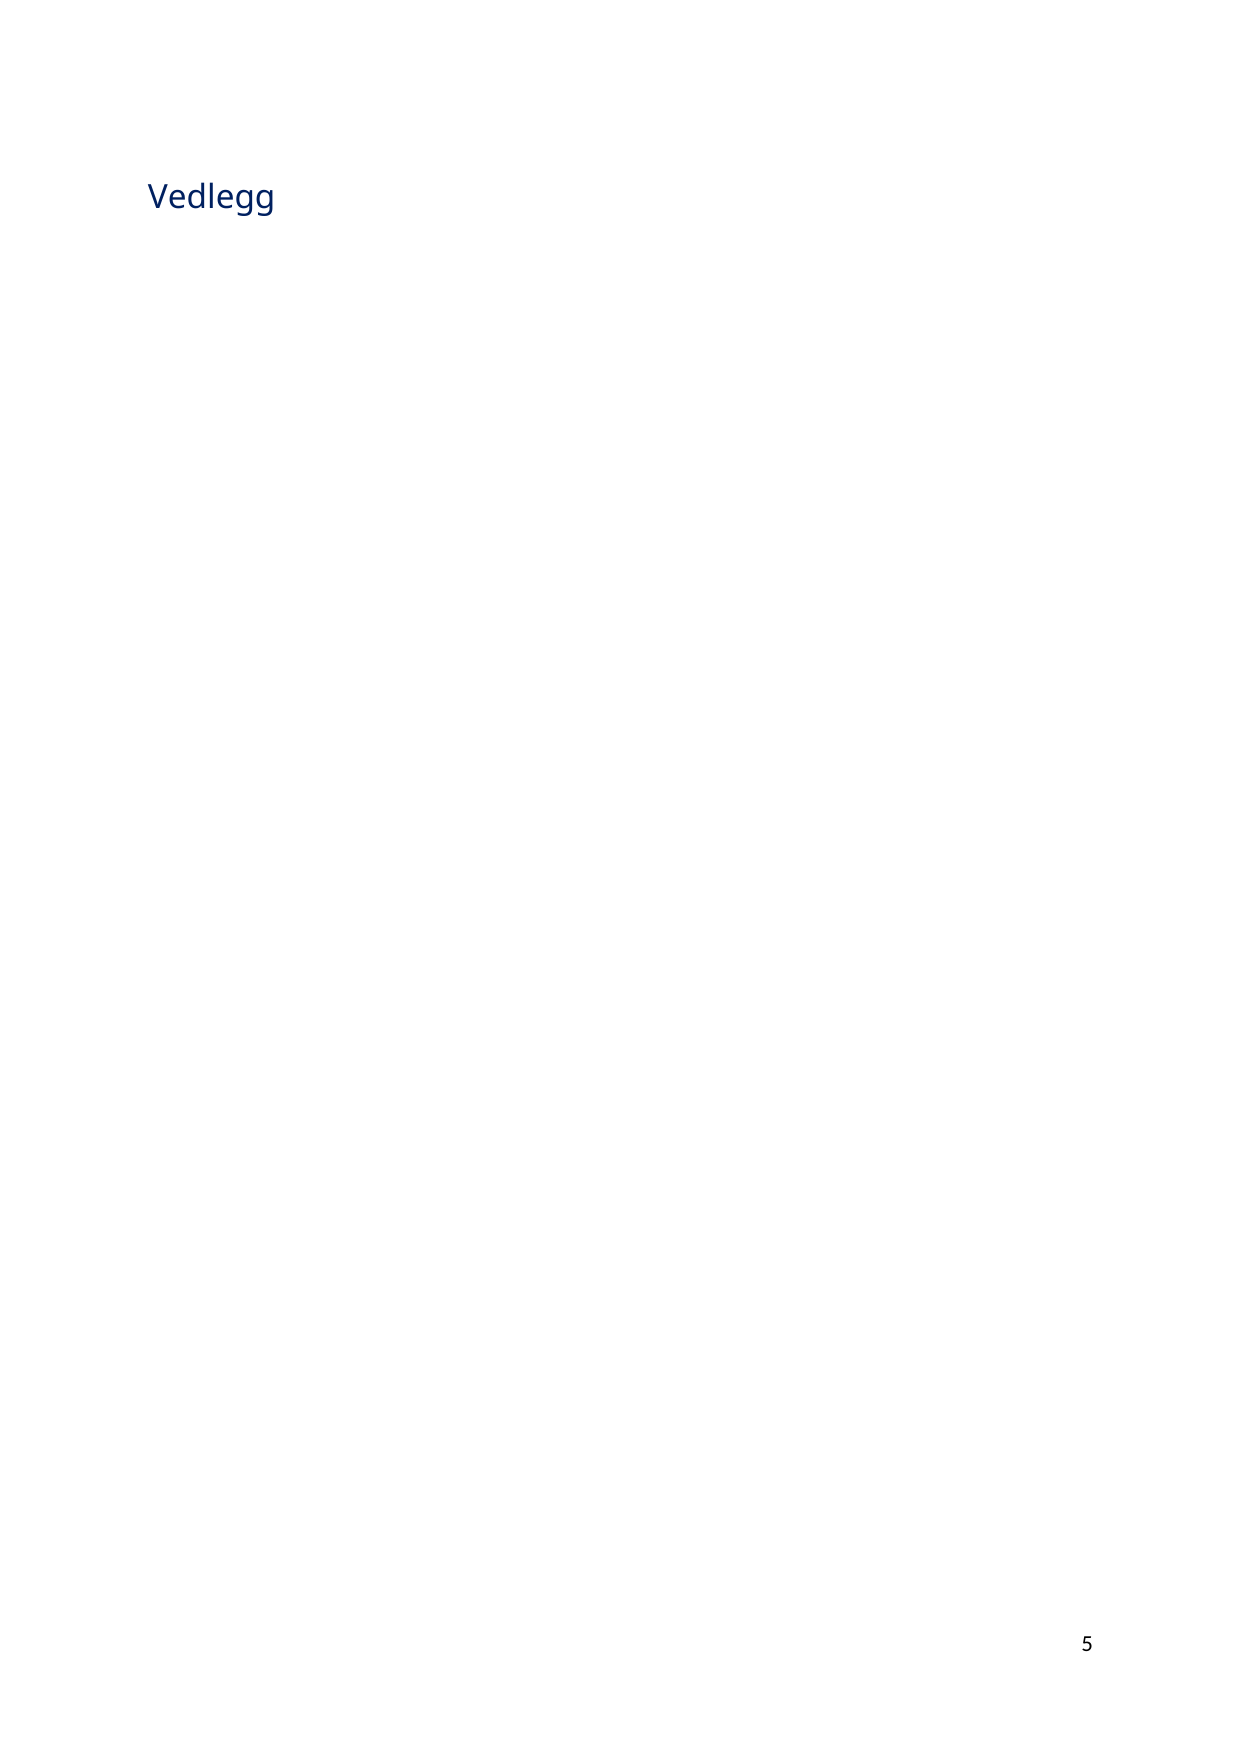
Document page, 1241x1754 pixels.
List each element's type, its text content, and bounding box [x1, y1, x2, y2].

subtitle Vedlegg [148, 173, 1093, 218]
